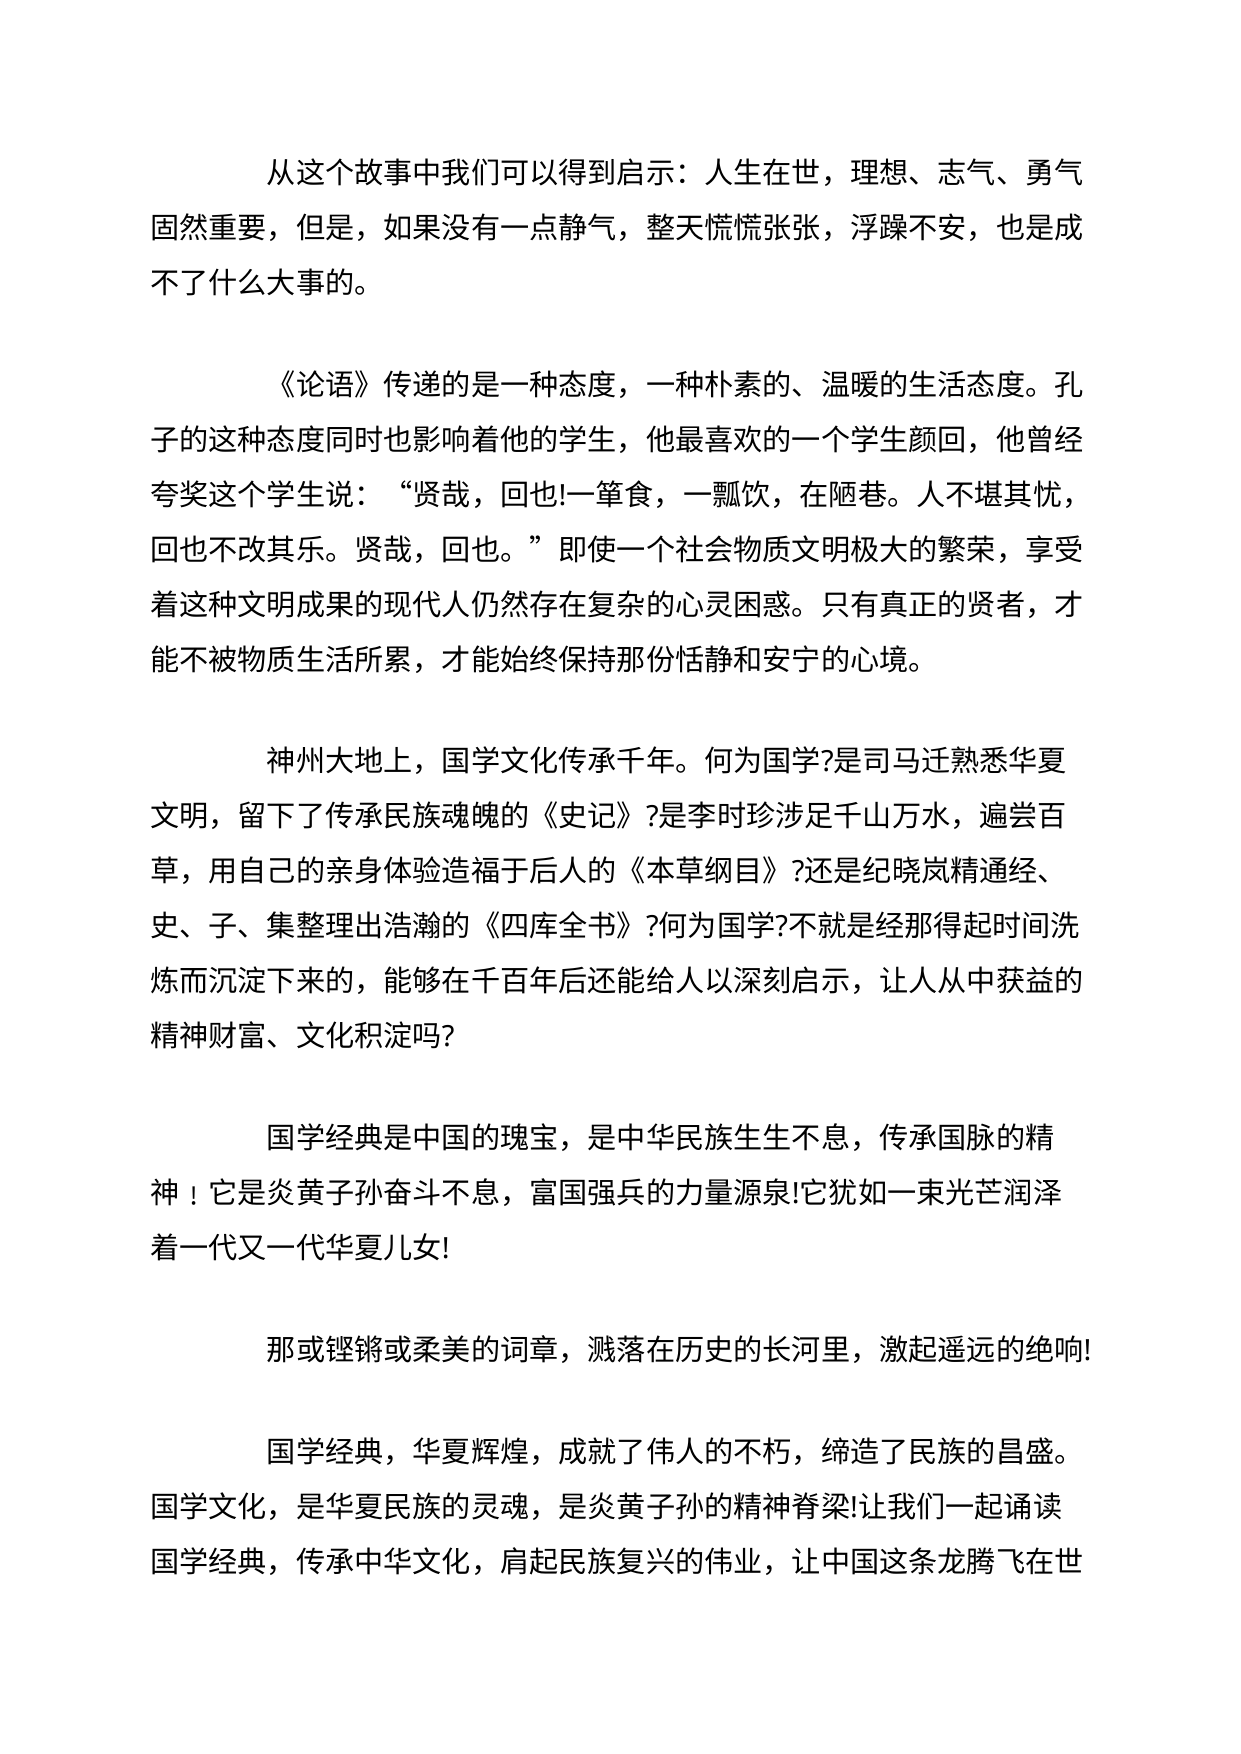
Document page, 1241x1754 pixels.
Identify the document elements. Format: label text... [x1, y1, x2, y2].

text 神州大地上，国学文化传承千年。何为国学?是司马迁熟悉华夏文明，留下了传承民族魂魄的《史记》?是李时珍涉足千山万水，遍尝百草，用自己的亲身体验造福于后人的《本草纲目》?还是纪晓岚精通经、史、子、集整理出浩瀚的《四库全书》?何为国学?不就是经那得起时间洗炼而沉淀下来的，能够在千百年后还能给人以深刻启示，让人从中获益的精神财富、文化积淀吗? [150, 738, 1090, 1055]
text 那或铿锵或柔美的词章，溅落在历史的长河里，激起遥远的绝响! [150, 1327, 1090, 1369]
text 从这个故事中我们可以得到启示：人生在世，理想、志气、勇气固然重要，但是，如果没有一点静气，整天慌慌张张，浮躁不安，也是成不了什么大事的。 [150, 150, 1090, 302]
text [150, 1429, 1090, 1581]
text 《论语》传递的是一种态度，一种朴素的、温暖的生活态度。孔子的这种态度同时也影响着他的学生，他最喜欢的一个学生颜回，他曾经夸奖这个学生说：“贤哉，回也!一箪食，一瓢饮，在陋巷。人不堪其忧，回也不改其乐。贤哉，回也。”即使一个社会物质文明极大的繁荣，享受着这种文明成果的现代人仍然存在复杂的心灵困惑。只有真正的贤者，才能不被物质生活所累，才能始终保持那份恬静和安宁的心境。 [150, 362, 1090, 678]
text 国学经典是中国的瑰宝，是中华民族生生不息，传承国脉的精神﹗它是炎黄子孙奋斗不息，富国强兵的力量源泉!它犹如一束光芒润泽着一代又一代华夏儿女! [150, 1115, 1090, 1267]
